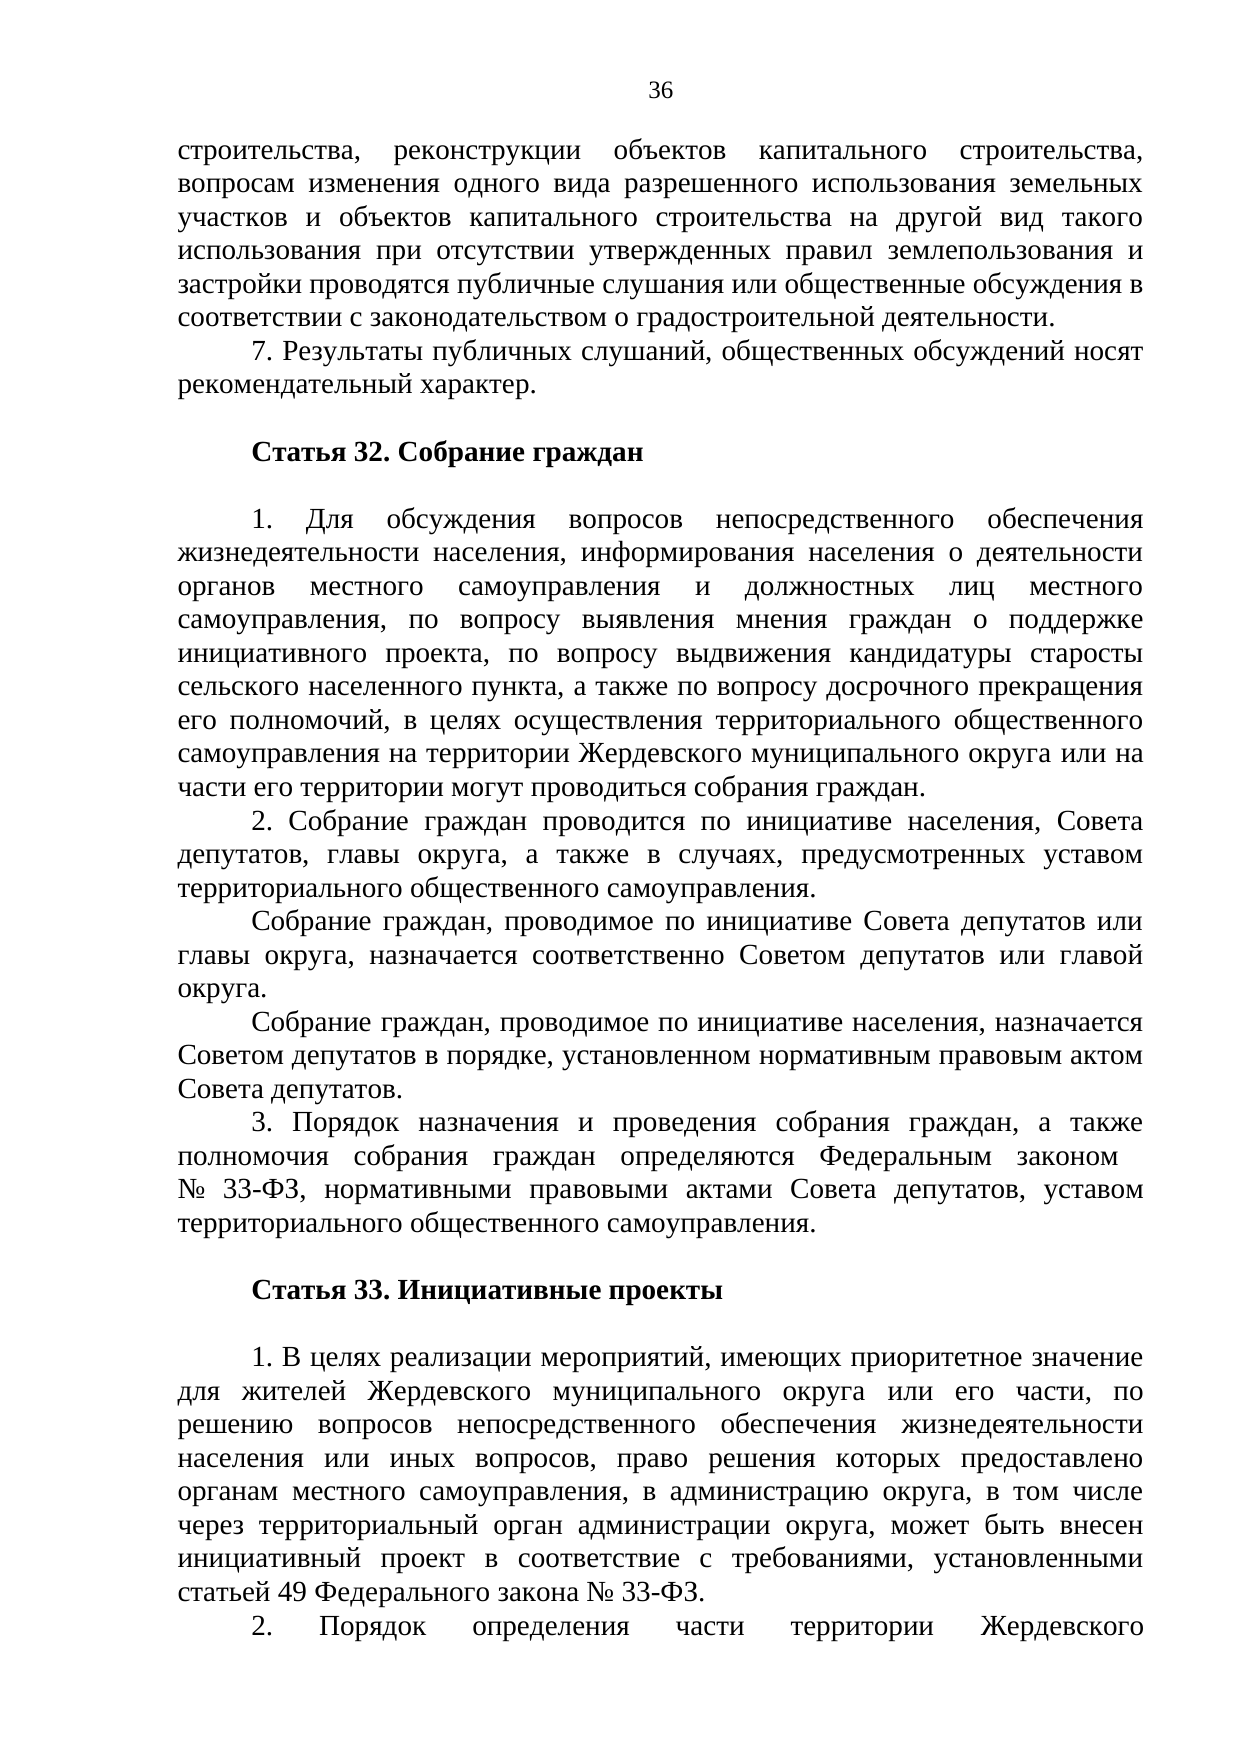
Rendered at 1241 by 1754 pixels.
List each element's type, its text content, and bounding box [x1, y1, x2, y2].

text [177, 1608, 1144, 1641]
text Статья 32. Собрание граждан [177, 434, 1144, 467]
text 1. Для обсуждения вопросов непосредственного обеспечения жизнедеятельности населения, информирования населения о деятельности органов местного самоуправления и должностных лиц местного самоуправления, по вопросу выявления мнения граждан о поддержке инициативного проекта, по вопросу выдвижения кандидатуры старосты сельского населенного пункта, а также по вопросу досрочного прекращения его полномочий, в целях осуществления территориального общественного самоуправления на территории Жердевского муниципального округа или на части его территории могут проводиться собрания граждан. [177, 501, 1144, 803]
text Статья 33. Инициативные проекты [177, 1272, 1144, 1306]
text Собрание граждан, проводимое по инициативе Совета депутатов или главы округа, назначается соответственно Советом депутатов или главой округа. [177, 903, 1144, 1004]
text 1. В целях реализации мероприятий, имеющих приоритетное значение для жителей Жердевского муниципального округа или его части, по решению вопросов непосредственного обеспечения жизнедеятельности населения или иных вопросов, право решения которых предоставлено органам местного самоуправления, в администрацию округа, в том числе через территориальный орган администрации округа, может быть внесен инициативный проект в соответствие с требованиями, установленными статьей 49 Федерального закона № 33-ФЗ. [177, 1339, 1144, 1608]
text Собрание граждан, проводимое по инициативе населения, назначается Советом депутатов в порядке, установленном нормативным правовым актом Совета депутатов. [177, 1004, 1144, 1104]
text 3. Порядок назначения и проведения собрания граждан, а также полномочия собрания граждан определяются Федеральным законом № 33-ФЗ, нормативными правовыми актами Совета депутатов, уставом территориального общественного самоуправления. [177, 1104, 1144, 1239]
text 2. Собрание граждан проводится по инициативе населения, Совета депутатов, главы округа, а также в случаях, предусмотренных уставом территориального общественного самоуправления. [177, 803, 1144, 903]
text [177, 132, 1144, 333]
text 7. Результаты публичных слушаний, общественных обсуждений носят рекомендательный характер. [177, 333, 1144, 400]
